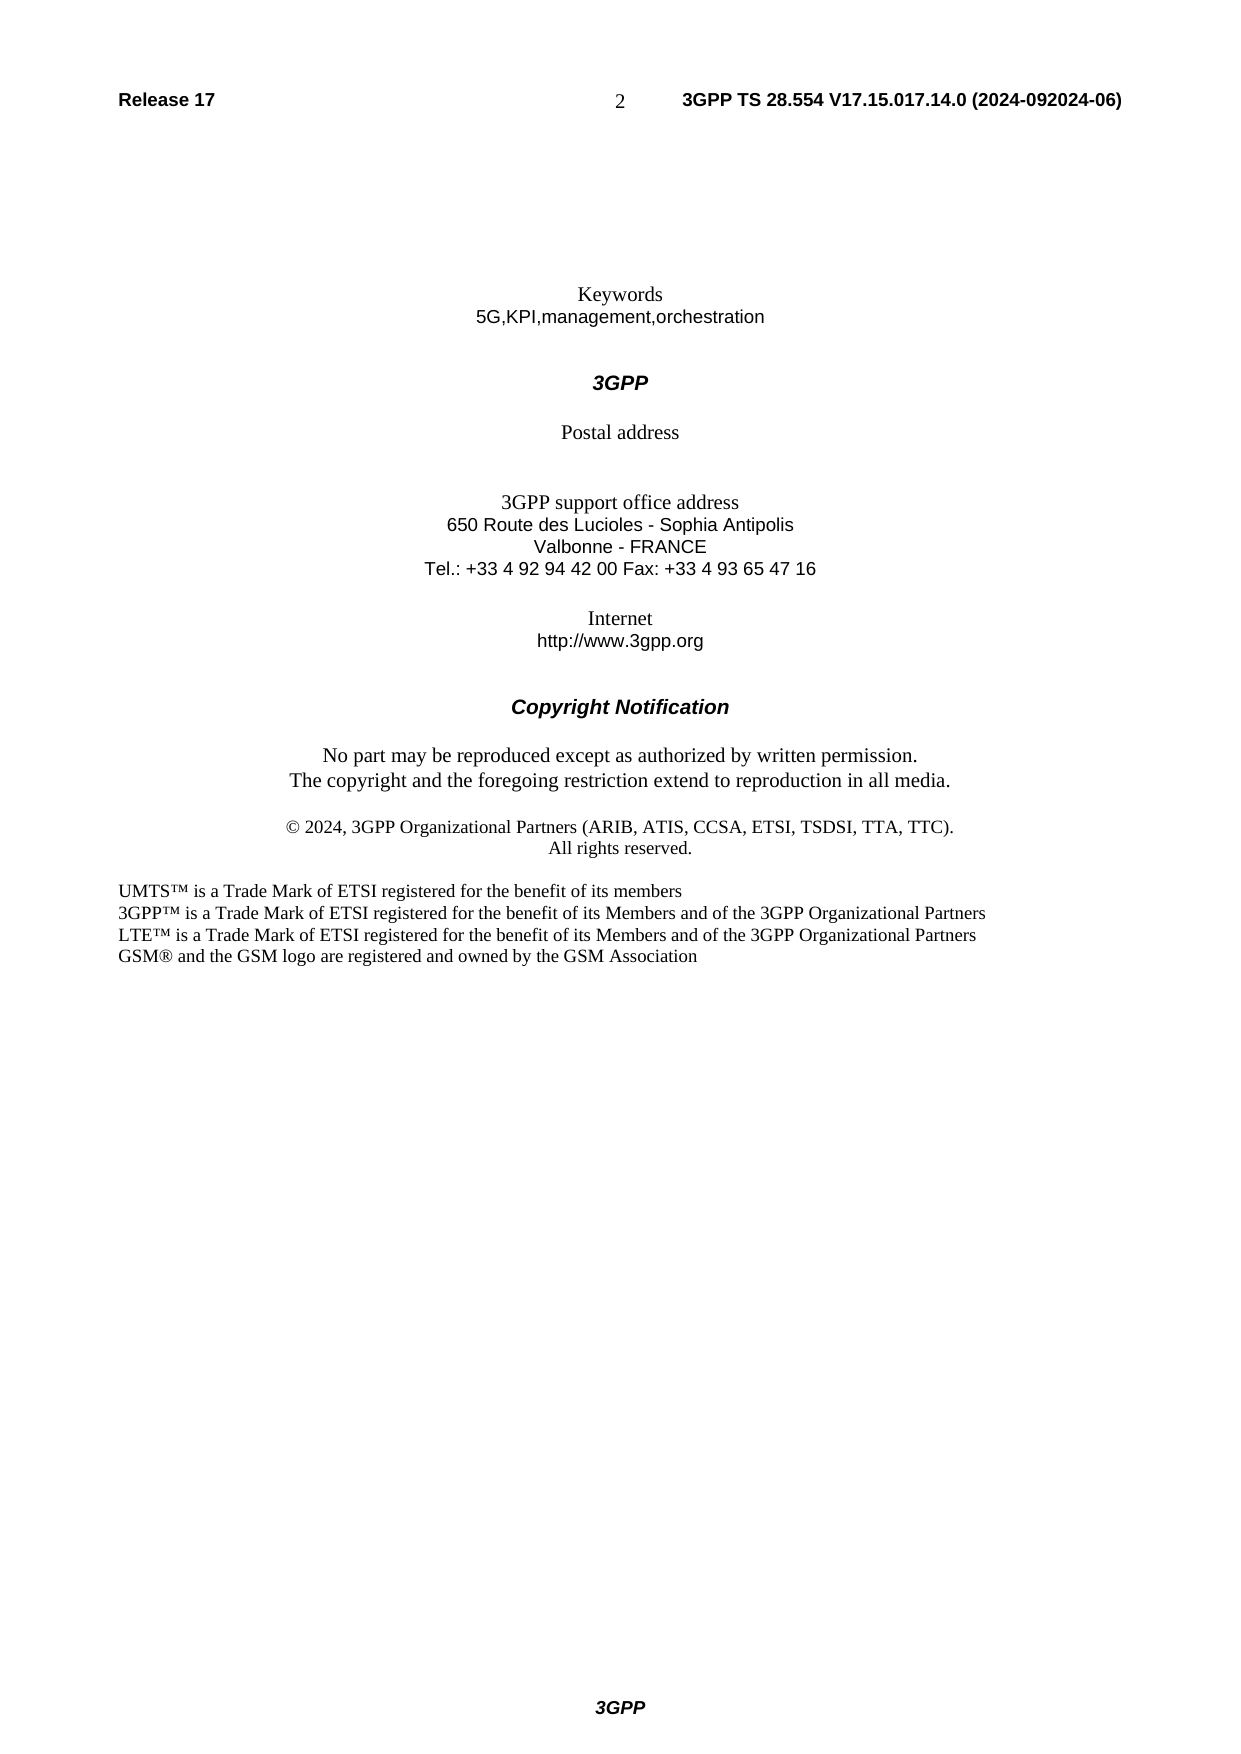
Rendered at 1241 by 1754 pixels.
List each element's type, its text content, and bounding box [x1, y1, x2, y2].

text Valbonne - FRANCE [413, 536, 827, 557]
text All rights reserved. [118, 837, 1122, 859]
text No part may be reproduced except as authorized by written permission. The copyright and the foregoing restriction extend to reproduction in all media. [118, 743, 1122, 792]
text Tel.: +33 4 92 94 42 00 Fax: +33 4 93 65 47 16 [413, 557, 827, 579]
text GSM® and the GSM logo are registered and owned by the GSM Association [118, 945, 1122, 967]
text 3GPP™ is a Trade Mark of ETSI registered for the benefit of its Members and of the 3GPP Organizational Partners LTE™ is a Trade Mark of ETSI registered for the benefit of its Members and of the 3GPP Organizational Partners [118, 902, 1122, 945]
text Copyright Notification [118, 694, 1122, 718]
text 5G,KPI,management,orchestration [413, 306, 827, 328]
text 3GPP [413, 371, 827, 394]
text 650 Route des Lucioles - Sophia Antipolis [413, 514, 827, 536]
text © 2024, 3GPP Organizational Partners (ARIB, ATIS, CCSA, ETSI, TSDSI, TTA, TTC). [118, 816, 1122, 837]
text Keywords [413, 282, 827, 306]
text http://www.3gpp.org [413, 630, 827, 652]
text 3GPP support office address [413, 490, 827, 514]
text UMTS™ is a Trade Mark of ETSI registered for the benefit of its members [118, 880, 1122, 902]
text Internet [413, 606, 827, 630]
text Postal address [413, 419, 827, 444]
